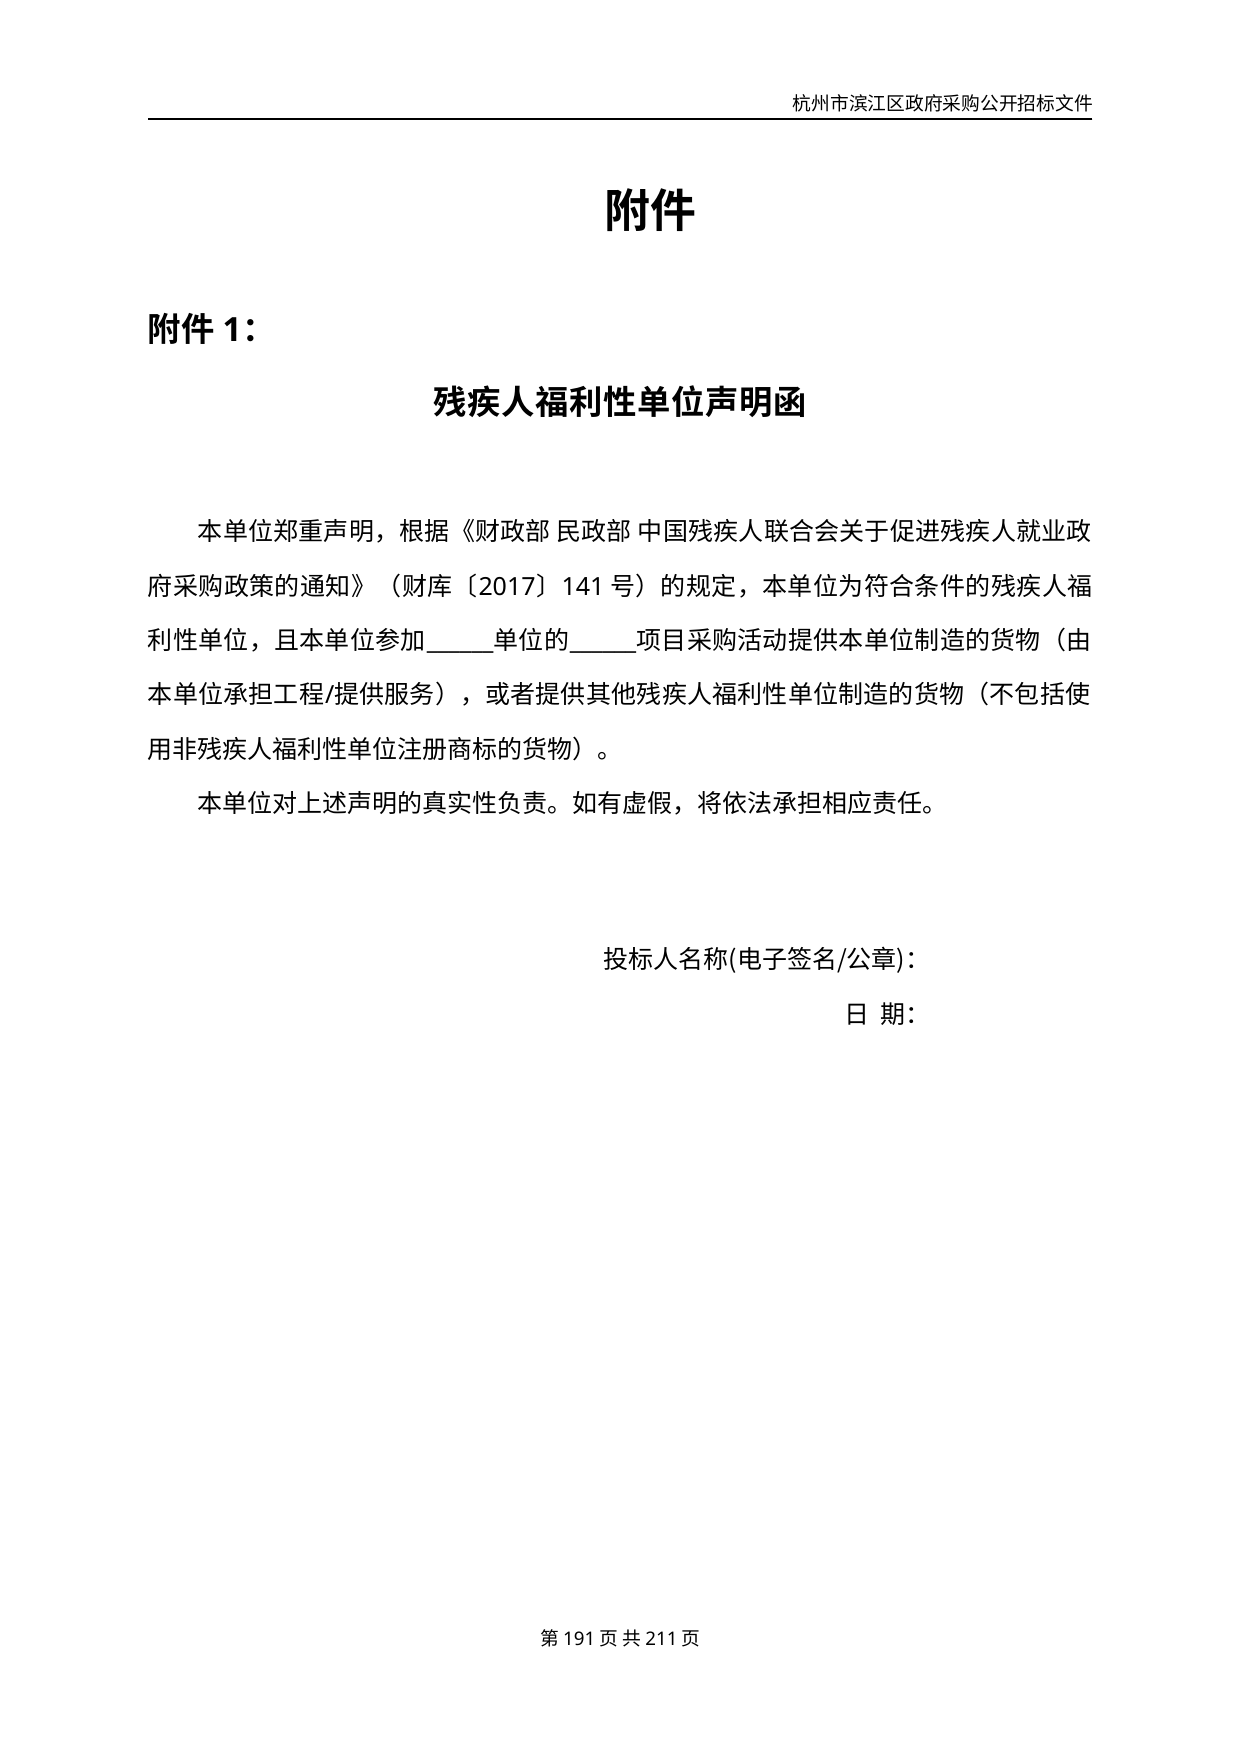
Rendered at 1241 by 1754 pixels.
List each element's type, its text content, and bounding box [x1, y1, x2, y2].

subtitle 附件 [282, 174, 1092, 241]
text 附件1： [148, 303, 1092, 351]
text 投标人名称(电子签名/公章)： [148, 940, 930, 976]
text 残疾人福利性单位声明函 [148, 375, 1092, 424]
text 日 期： [148, 994, 930, 1031]
text 本单位郑重声明，根据《财政部 民政部 中国残疾人联合会关于促进残疾人就业政府采购政策的通知》（财库〔2017〕141号）的规定，本单位为符合条件的残疾人福利性单位，且本单位参加______单位的______项目采购活动提供本单位制造的货物（由本单位承担工程/提供服务），或者提供其他残疾人福利性单位制造的货物（不包括使用非残疾人福利性单位注册商标的货物）。 [148, 512, 1092, 765]
text 本单位对上述声明的真实性负责。如有虚假，将依法承担相应责任。 [148, 783, 1092, 820]
